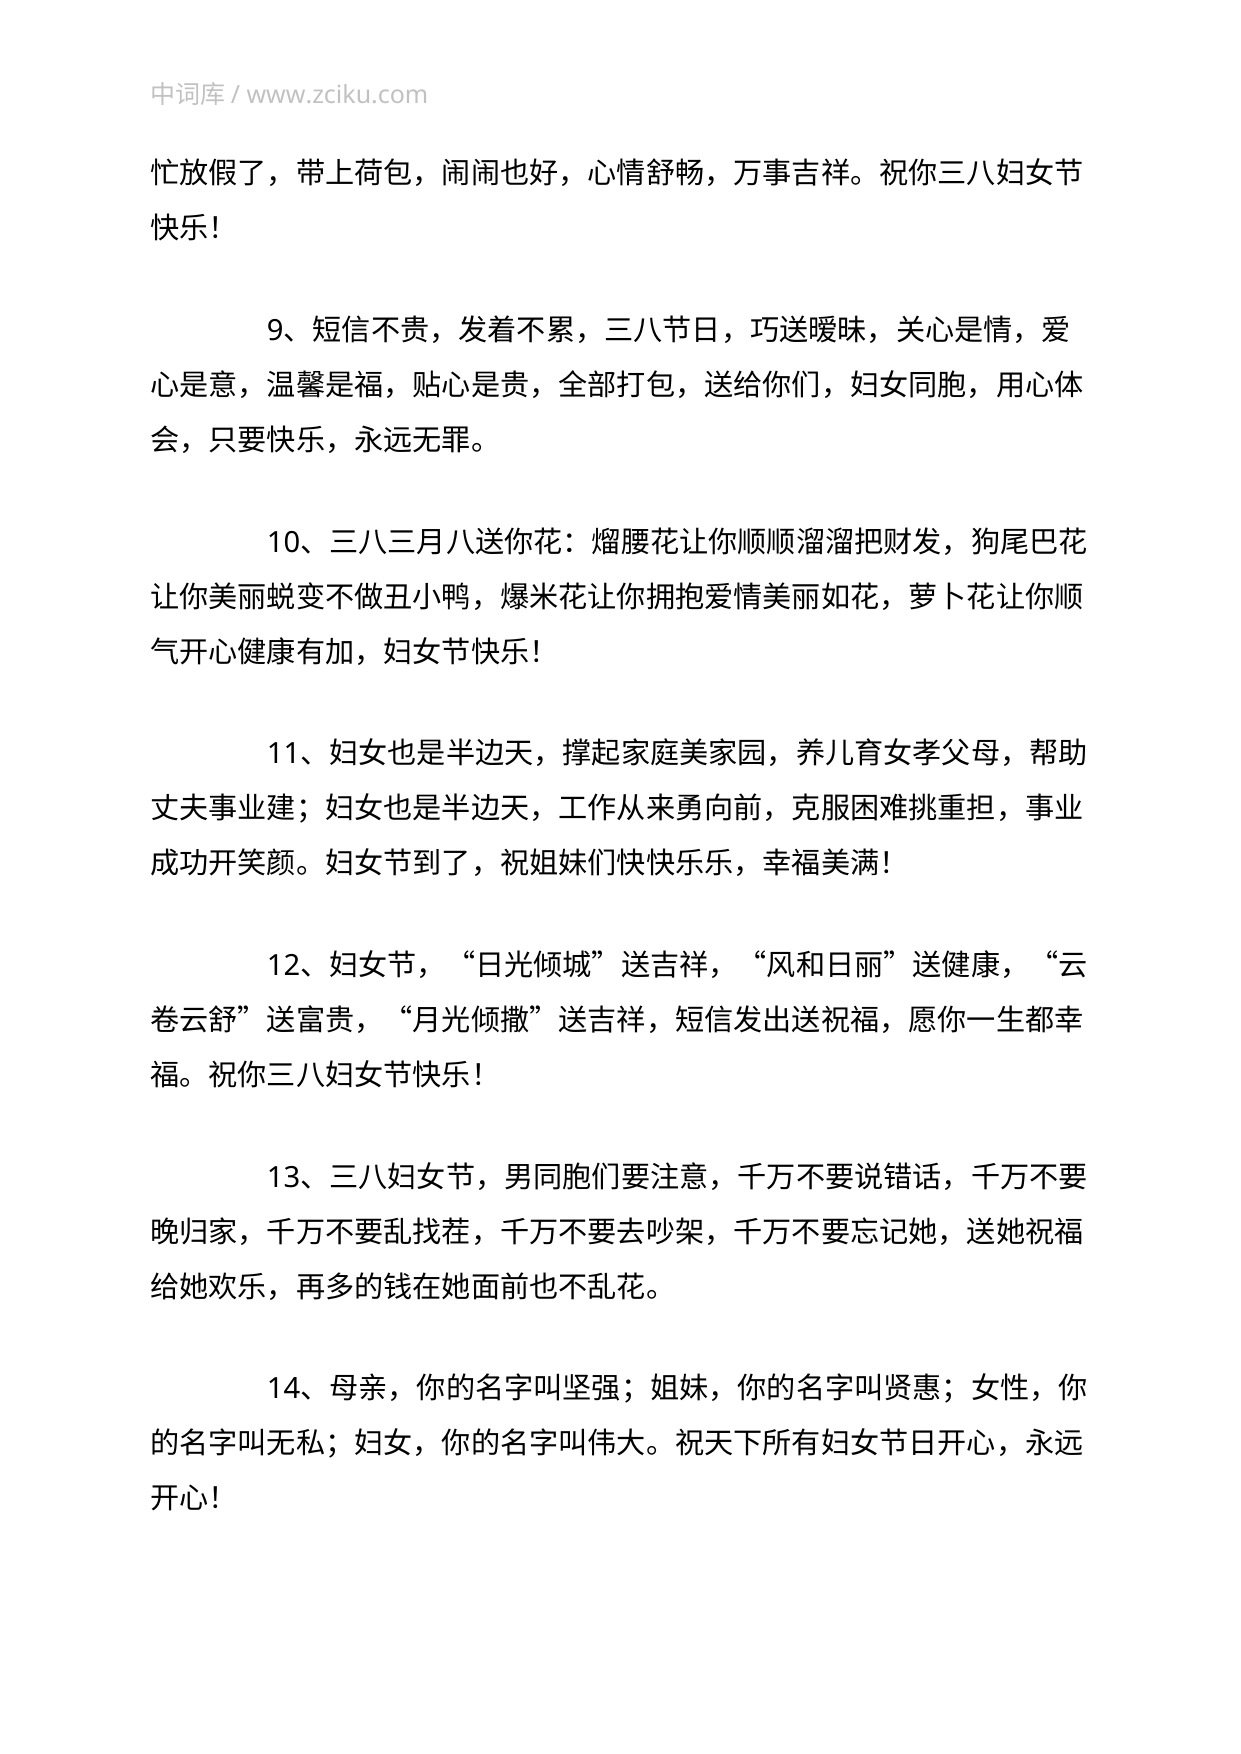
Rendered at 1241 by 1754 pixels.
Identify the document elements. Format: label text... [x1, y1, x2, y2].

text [150, 150, 1090, 247]
text 10、三八三月八送你花：熘腰花让你顺顺溜溜把财发，狗尾巴花让你美丽蜕变不做丑小鸭，爆米花让你拥抱爱情美丽如花，萝卜花让你顺气开心健康有加，妇女节快乐！ [150, 518, 1090, 671]
text 12、妇女节，“日光倾城”送吉祥，“风和日丽”送健康，“云卷云舒”送富贵，“月光倾撒”送吉祥，短信发出送祝福，愿你一生都幸福。祝你三八妇女节快乐！ [150, 942, 1090, 1094]
text 9、短信不贵，发着不累，三八节日，巧送暧昧，关心是情，爱心是意，温馨是福，贴心是贵，全部打包，送给你们，妇女同胞，用心体会，只要快乐，永远无罪。 [150, 307, 1090, 459]
text 13、三八妇女节，男同胞们要注意，千万不要说错话，千万不要晚归家，千万不要乱找茬，千万不要去吵架，千万不要忘记她，送她祝福给她欢乐，再多的钱在她面前也不乱花。 [150, 1153, 1090, 1306]
text 14、母亲，你的名字叫坚强；姐妹，你的名字叫贤惠；女性，你的名字叫无私；妇女，你的名字叫伟大。祝天下所有妇女节日开心，永远开心！ [150, 1365, 1090, 1517]
text 11、妇女也是半边天，撑起家庭美家园，养儿育女孝父母，帮助丈夫事业建；妇女也是半边天，工作从来勇向前，克服困难挑重担，事业成功开笑颜。妇女节到了，祝姐妹们快快乐乐，幸福美满！ [150, 730, 1090, 882]
